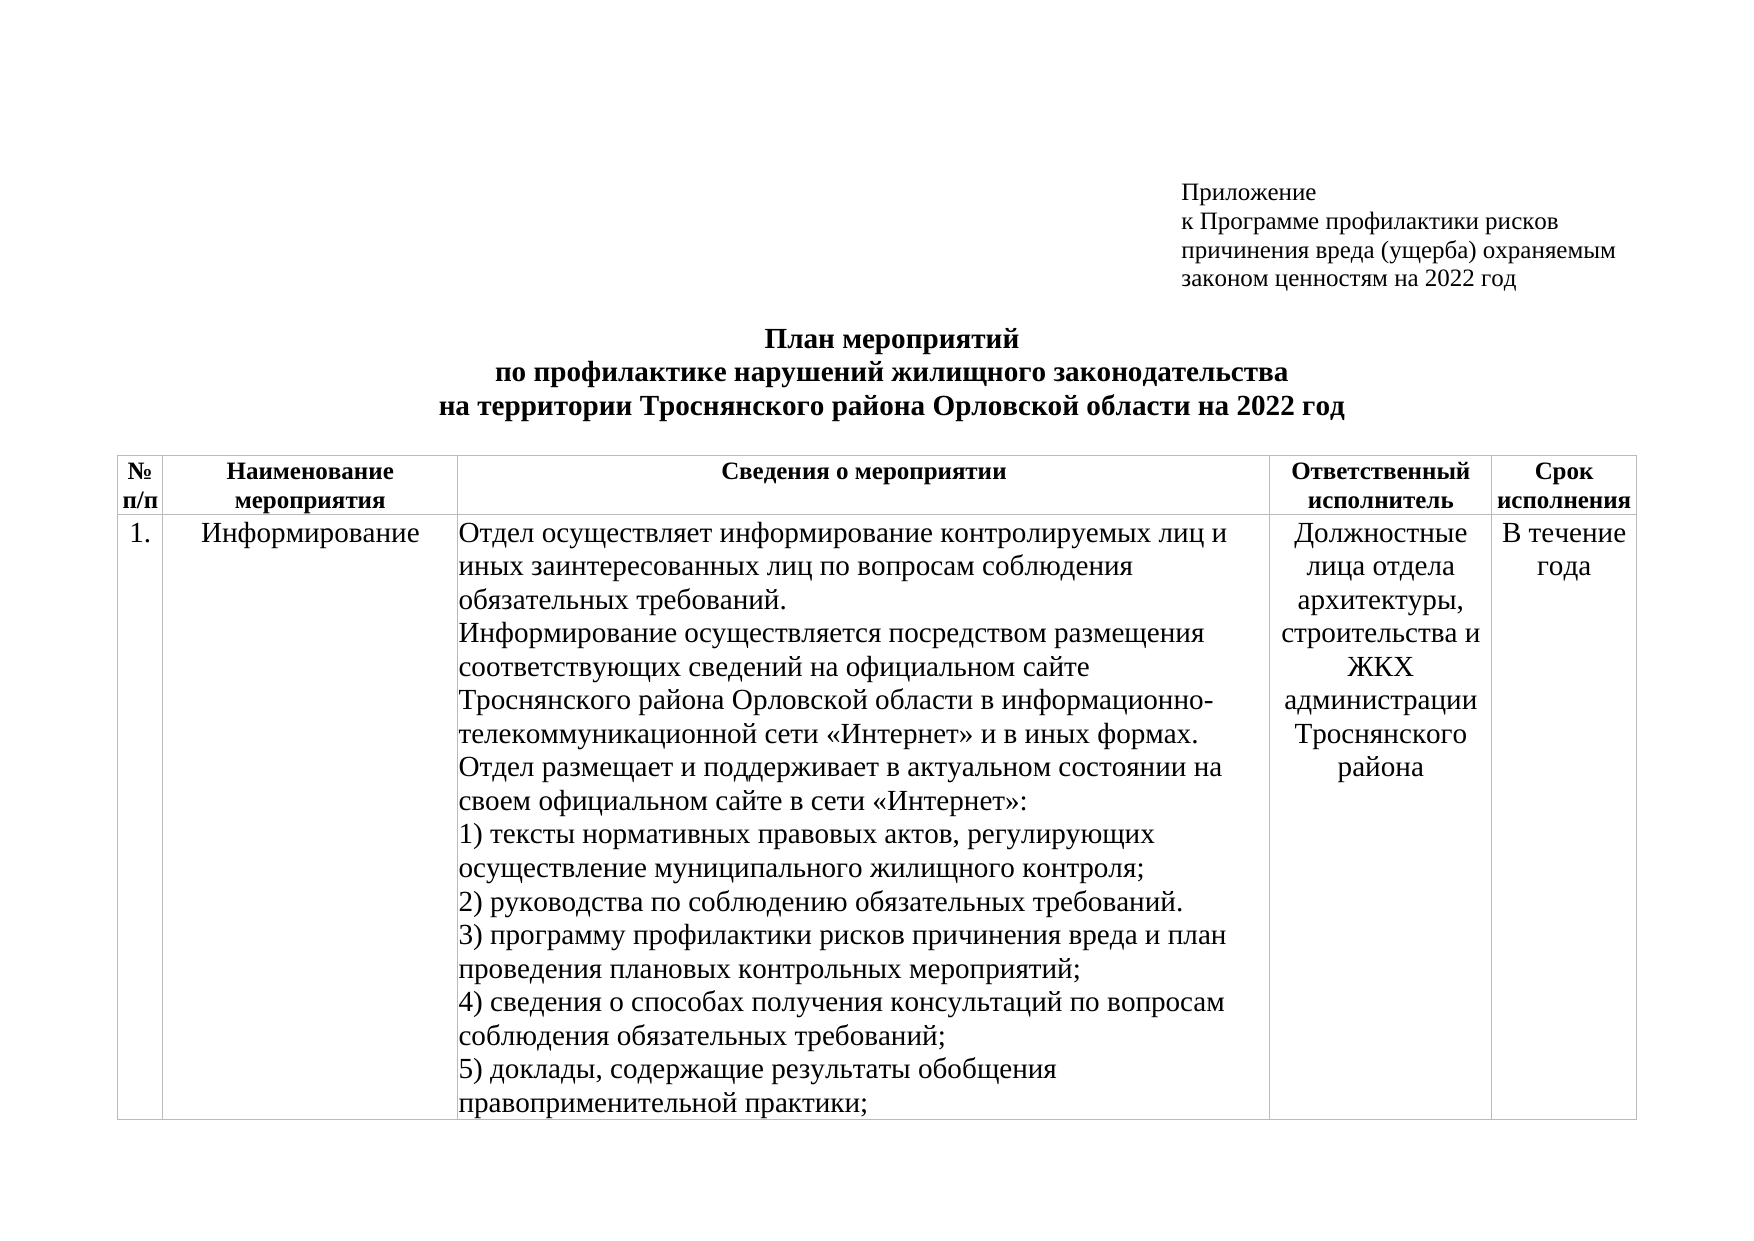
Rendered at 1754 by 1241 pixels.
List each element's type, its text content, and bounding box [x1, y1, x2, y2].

table_header Срок исполнения [1492, 456, 1636, 514]
text причинения вреда (ущерба) охраняемым законом ценностям на 2022 год [1181, 235, 1665, 292]
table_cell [458, 515, 1269, 1118]
text на территории Троснянского района Орловской области на 2022 год [118, 388, 1665, 422]
text к Программе профилактики рисков [1181, 206, 1665, 235]
text по профилактике нарушений жилищного законодательства [118, 354, 1665, 388]
text План мероприятий [118, 321, 1665, 354]
table_header Ответственный исполнитель [1270, 456, 1491, 514]
table_cell В течение года [1492, 515, 1636, 1118]
table_header № п/п [118, 456, 162, 514]
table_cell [1270, 515, 1491, 1118]
table_header Наименование мероприятия [163, 456, 457, 514]
table_cell Информирование [163, 515, 457, 1118]
table_header Сведения о мероприятии [458, 456, 1269, 514]
text Приложение [1181, 177, 1665, 206]
table_cell 1. [118, 515, 162, 1118]
